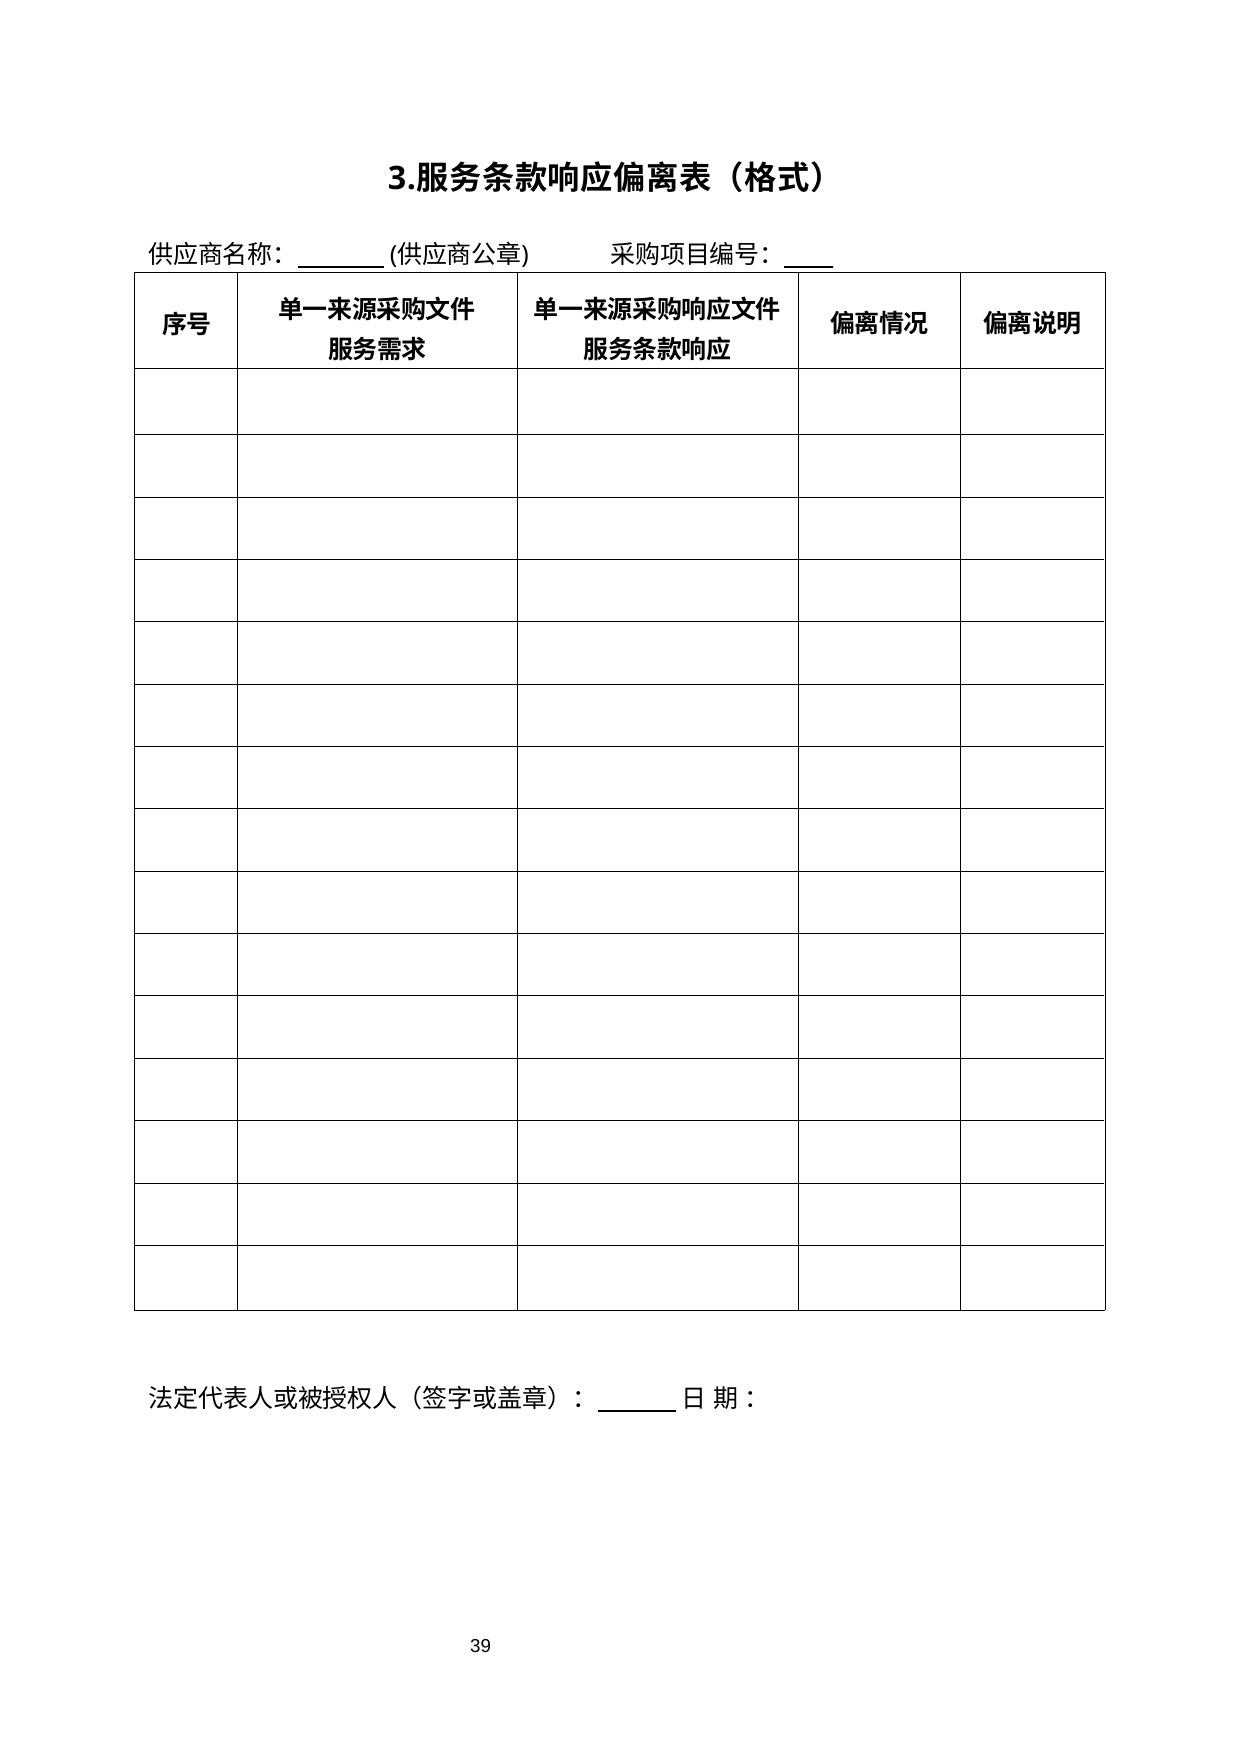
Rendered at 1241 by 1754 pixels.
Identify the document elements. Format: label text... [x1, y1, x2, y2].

table_cell [238, 996, 517, 1058]
table_cell [961, 933, 1105, 995]
table_cell [135, 622, 237, 684]
table_cell [238, 934, 517, 995]
table_cell [961, 1120, 1105, 1183]
table_cell [518, 934, 798, 995]
table_cell [518, 435, 798, 497]
table_cell [799, 685, 960, 746]
table_cell [799, 622, 960, 684]
table_cell [518, 1246, 798, 1310]
table_cell [238, 872, 517, 933]
table_header 序号 [135, 273, 237, 368]
table_cell [135, 872, 237, 933]
table_cell [961, 497, 1105, 559]
table_cell [518, 996, 798, 1058]
table_cell [518, 369, 798, 434]
table_cell [961, 1183, 1105, 1245]
table_cell [799, 934, 960, 995]
table_cell [238, 1059, 517, 1120]
table_cell [135, 747, 237, 808]
table_cell [961, 684, 1105, 746]
table_cell [799, 1059, 960, 1120]
table_cell [238, 622, 517, 684]
table_cell [238, 498, 517, 559]
table_cell [518, 560, 798, 621]
table_cell [135, 1184, 237, 1245]
table_cell [961, 368, 1105, 434]
table_cell [799, 872, 960, 933]
table_header 偏离情况 [799, 273, 960, 368]
table_cell [799, 498, 960, 559]
table_header 偏离说明 [961, 273, 1105, 368]
table_cell [238, 809, 517, 871]
table_cell [961, 808, 1105, 871]
table_cell [961, 871, 1105, 933]
table_cell [518, 622, 798, 684]
table_cell [135, 996, 237, 1058]
table_cell [799, 1184, 960, 1245]
table_cell [518, 809, 798, 871]
table_header 单一来源采购文件 服务需求 [238, 273, 517, 368]
table_cell [135, 1059, 237, 1120]
table_cell [135, 1121, 237, 1183]
table_cell [961, 434, 1105, 497]
table_cell [961, 1245, 1105, 1310]
table_cell [799, 1246, 960, 1310]
table_cell [238, 369, 517, 434]
table_cell [518, 1184, 798, 1245]
table_cell [518, 747, 798, 808]
table_cell [799, 369, 960, 434]
table_cell [135, 934, 237, 995]
text 供应商名称： (供应商公章) 采购项目编号： [148, 237, 1106, 270]
table_cell [238, 1246, 517, 1310]
table_cell [799, 435, 960, 497]
table_cell [799, 996, 960, 1058]
table_cell [238, 1184, 517, 1245]
table_cell [961, 1058, 1105, 1120]
table_cell [518, 872, 798, 933]
table_cell [518, 498, 798, 559]
table_cell [961, 621, 1105, 684]
table_cell [238, 1121, 517, 1183]
table_cell [799, 809, 960, 871]
table_header 单一来源采购响应文件 服务条款响应 [518, 273, 798, 368]
table_cell [238, 685, 517, 746]
table_cell [799, 747, 960, 808]
table_cell [135, 685, 237, 746]
table_cell [135, 369, 237, 434]
table_cell [135, 560, 237, 621]
text 法定代表人或被授权人（签字或盖章）： 日 期 ： [148, 1379, 773, 1415]
table_cell [518, 1059, 798, 1120]
table_cell [135, 1246, 237, 1310]
table_cell [799, 560, 960, 621]
text 3.服务条款响应偏离表（格式） [388, 155, 1106, 198]
table_cell [518, 685, 798, 746]
table_cell [238, 560, 517, 621]
table_cell [518, 1121, 798, 1183]
table_cell [961, 995, 1105, 1058]
table_cell [961, 559, 1105, 621]
table_cell [799, 1121, 960, 1183]
table_cell [135, 809, 237, 871]
table_cell [961, 746, 1105, 808]
table_cell [238, 747, 517, 808]
table_cell [135, 435, 237, 497]
table_cell [135, 498, 237, 559]
table_cell [238, 435, 517, 497]
